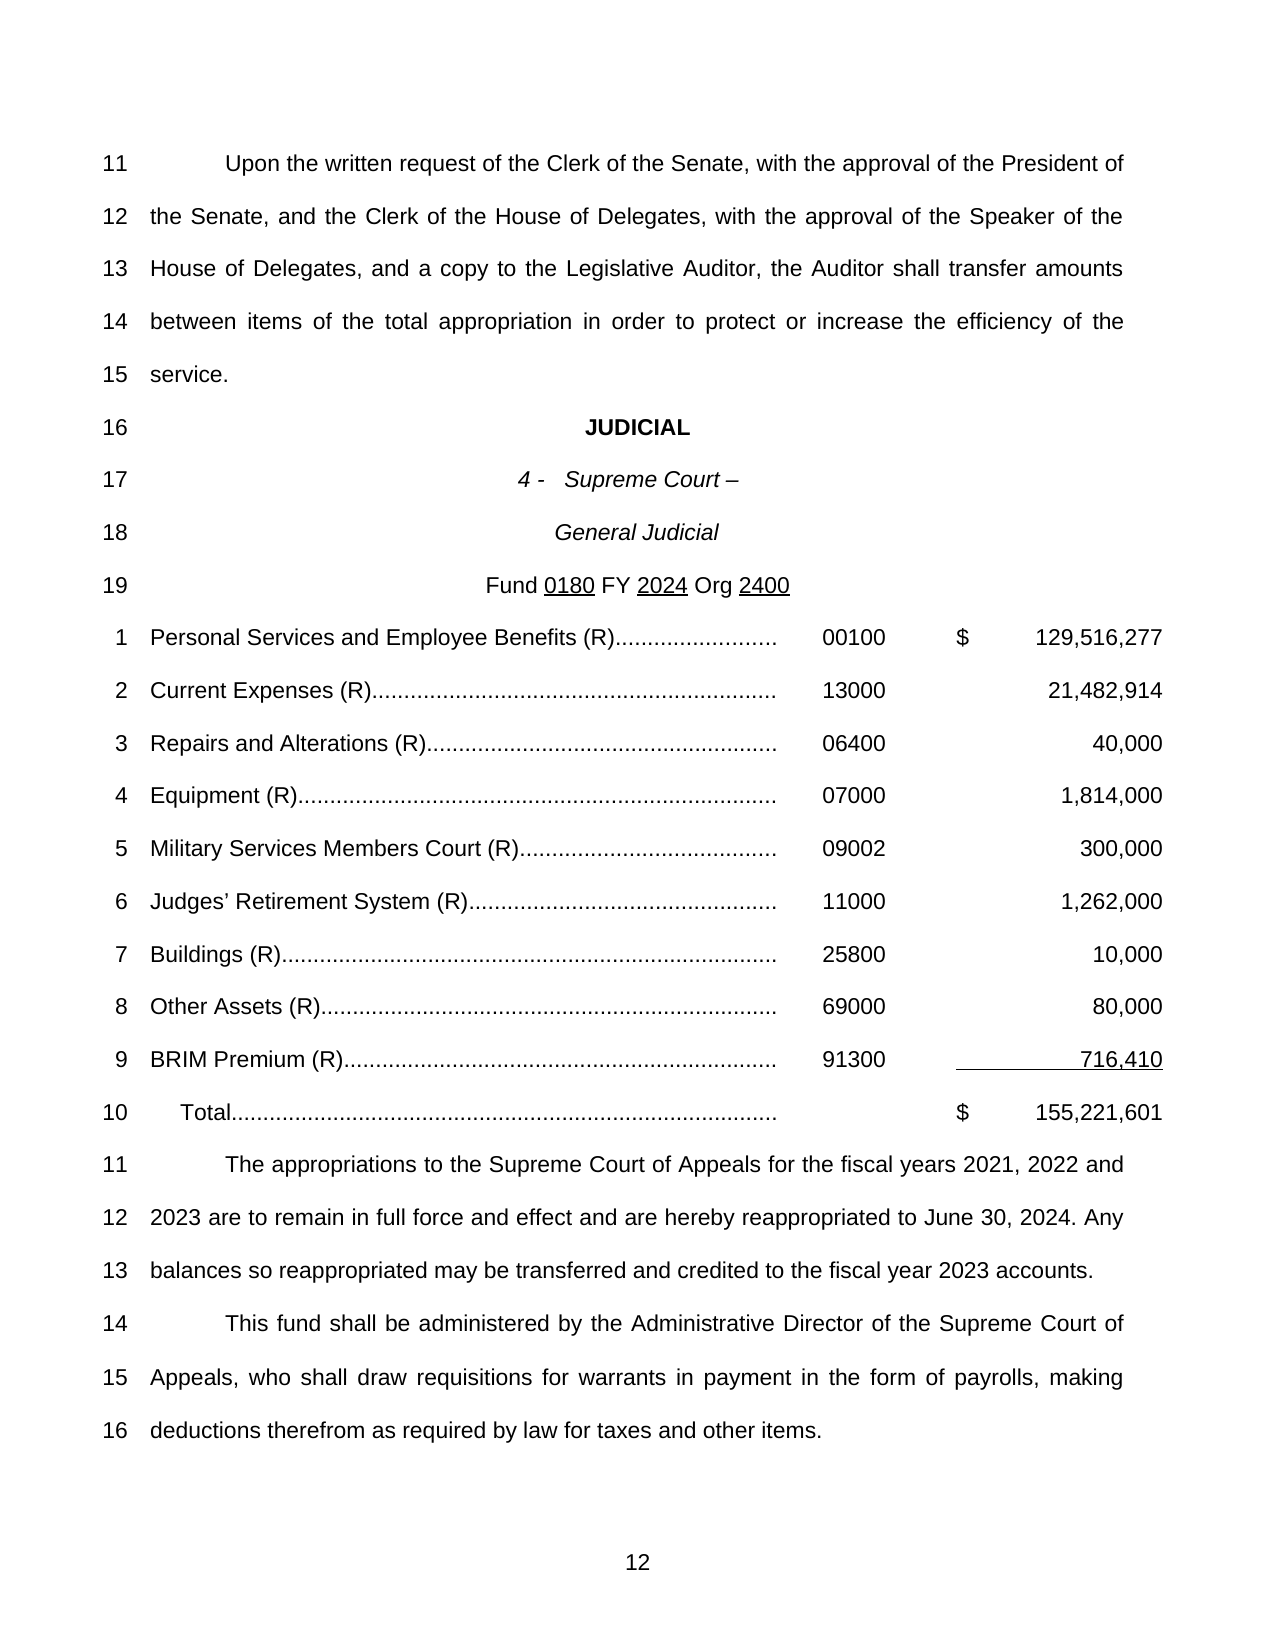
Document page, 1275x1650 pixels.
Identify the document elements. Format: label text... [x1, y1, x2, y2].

text Fund 0180 FY 2024 Org 2400 [150, 572, 1125, 598]
text The appropriations to the Supreme Court of Appeals for the fiscal years 2021, 2022 and 2023 are to remain in full force and effect and are hereby reappropriated to June 30, 2024. Any balances so reappropriated may be transferred and credited to the fiscal year 2023 accounts. [150, 1151, 1125, 1283]
text Equipment (R) 07000 1,814,000 [150, 782, 1125, 809]
text Buildings (R) 25800 10,000 [150, 941, 1125, 967]
text Military Services Members Court (R) 09002 300,000 [150, 835, 1125, 862]
text Judges’ Retirement System (R) 11000 1,262,000 [150, 888, 1125, 914]
text Upon the written request of the Clerk of the Senate, with the approval of the President of the Senate, and the Clerk of the House of Delegates, with the approval of the Speaker of the House of Delegates, and a copy to the Legislative Auditor, the Auditor shall transfer amounts between items of the total appropriation in order to protect or increase the efficiency of the service. [150, 150, 1125, 387]
text Total $ 155,221,601 [150, 1099, 1125, 1125]
text Repairs and Alterations (R) 06400 40,000 [150, 730, 1125, 756]
text This fund shall be administered by the Administrative Director of the Supreme Court of Appeals, who shall draw requisitions for warrants in payment in the form of payrolls, making deductions therefrom as required by law for taxes and other items. [150, 1309, 1125, 1444]
text Other Assets (R) 69000 80,000 [150, 993, 1125, 1020]
text JUDICIAL [150, 413, 1125, 440]
list Supreme Court – [150, 466, 1125, 493]
text Current Expenses (R) 13000 21,482,914 [150, 677, 1125, 703]
text General Judicial [150, 519, 1125, 545]
text BRIM Premium (R) 91300 716,410 [150, 1046, 1125, 1072]
text Personal Services and Employee Benefits (R) 00100 $ 129,516,277 [150, 624, 1125, 651]
